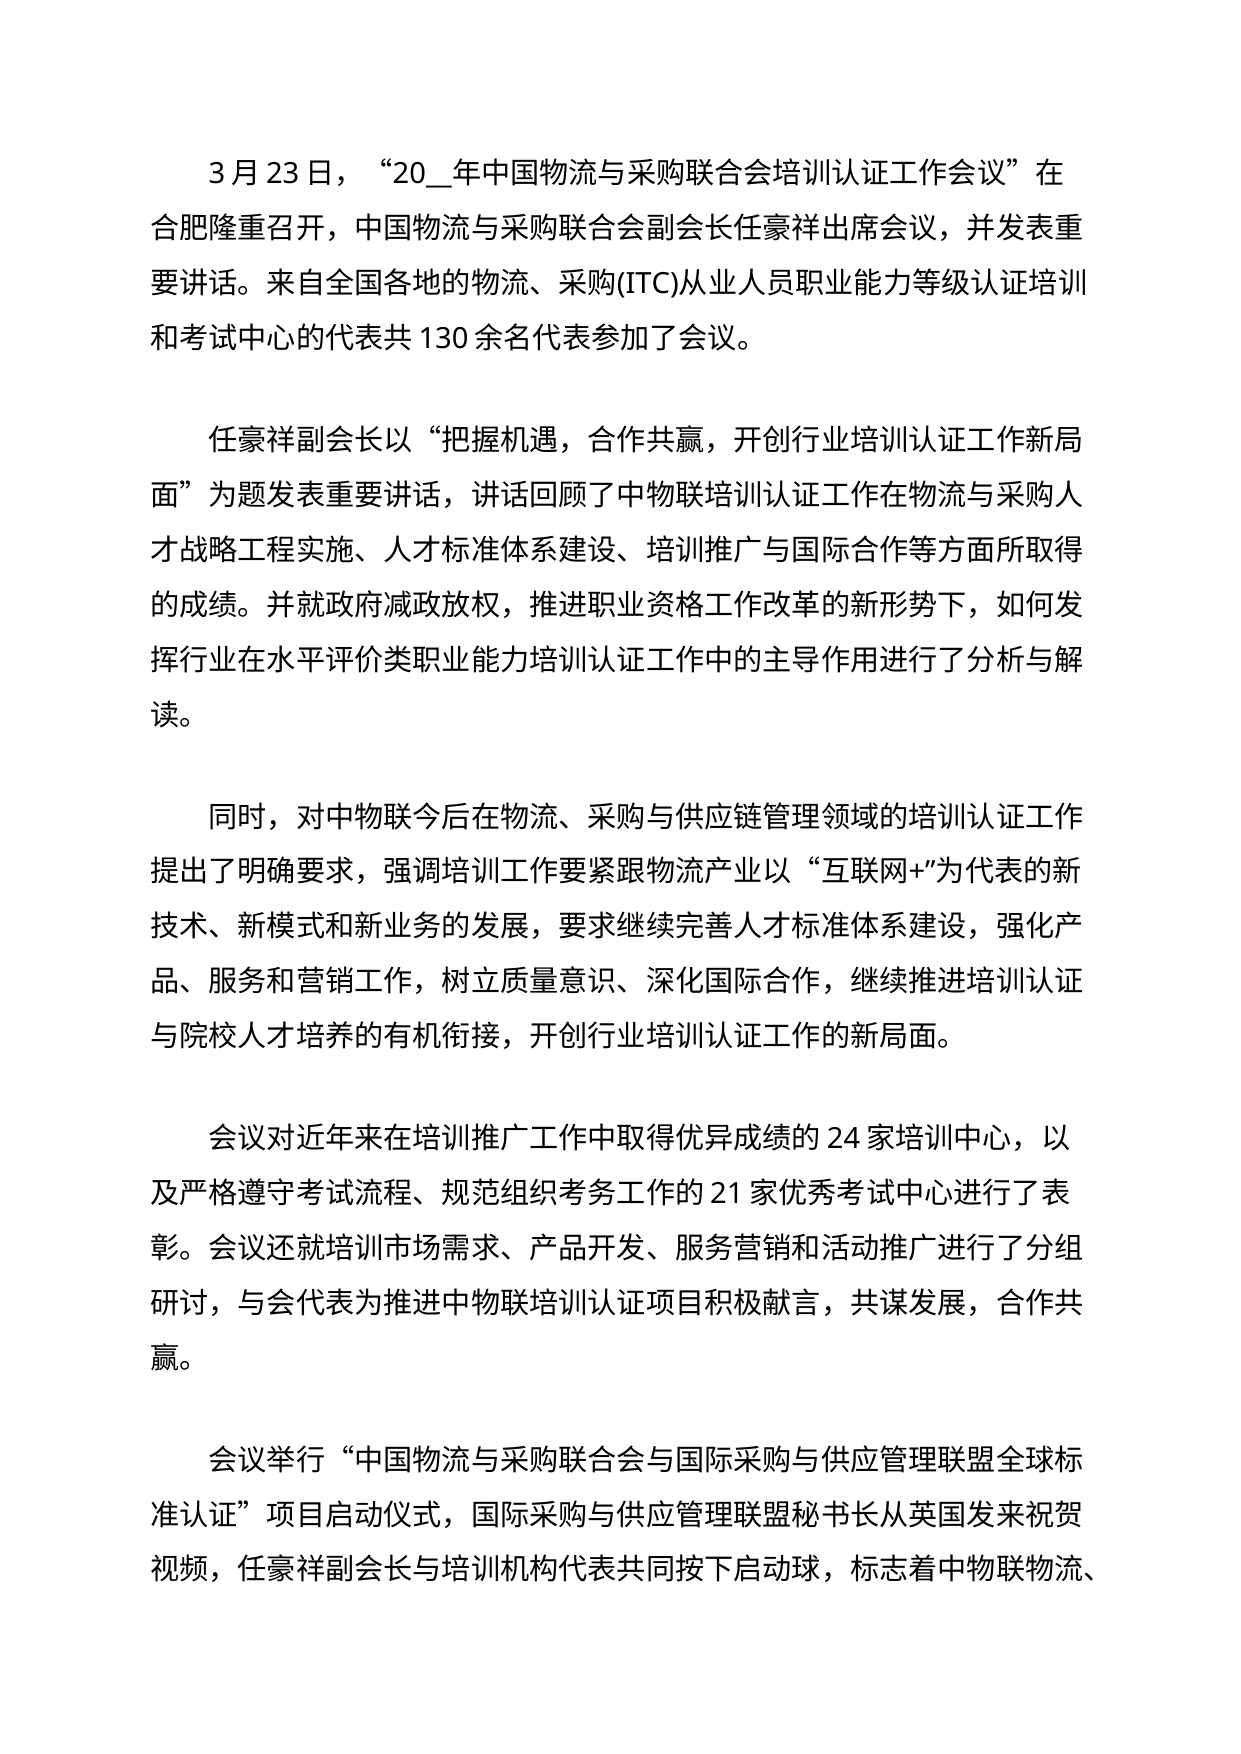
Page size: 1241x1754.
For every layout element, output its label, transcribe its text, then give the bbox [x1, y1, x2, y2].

text 会议对近年来在培训推广工作中取得优异成绩的24家培训中心，以及严格遵守考试流程、规范组织考务工作的21家优秀考试中心进行了表彰。会议还就培训市场需求、产品开发、服务营销和活动推广进行了分组研讨，与会代表为推进中物联培训认证项目积极献言，共谋发展，合作共赢。 [150, 1114, 1090, 1377]
text 3月23日，“20__年中国物流与采购联合会培训认证工作会议”在合肥隆重召开，中国物流与采购联合会副会长任豪祥出席会议，并发表重要讲话。来自全国各地的物流、采购(ITC)从业人员职业能力等级认证培训和考试中心的代表共130余名代表参加了会议。 [150, 150, 1090, 357]
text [150, 1436, 1090, 1588]
text 任豪祥副会长以“把握机遇，合作共赢，开创行业培训认证工作新局面”为题发表重要讲话，讲话回顾了中物联培训认证工作在物流与采购人才战略工程实施、人才标准体系建设、培训推广与国际合作等方面所取得的成绩。并就政府减政放权，推进职业资格工作改革的新形势下，如何发挥行业在水平评价类职业能力培训认证工作中的主导作用进行了分析与解读。 [150, 417, 1090, 734]
text 同时，对中物联今后在物流、采购与供应链管理领域的培训认证工作提出了明确要求，强调培训工作要紧跟物流产业以“互联网+”为代表的新技术、新模式和新业务的发展，要求继续完善人才标准体系建设，强化产品、服务和营销工作，树立质量意识、深化国际合作，继续推进培训认证与院校人才培养的有机衔接，开创行业培训认证工作的新局面。 [150, 793, 1090, 1055]
